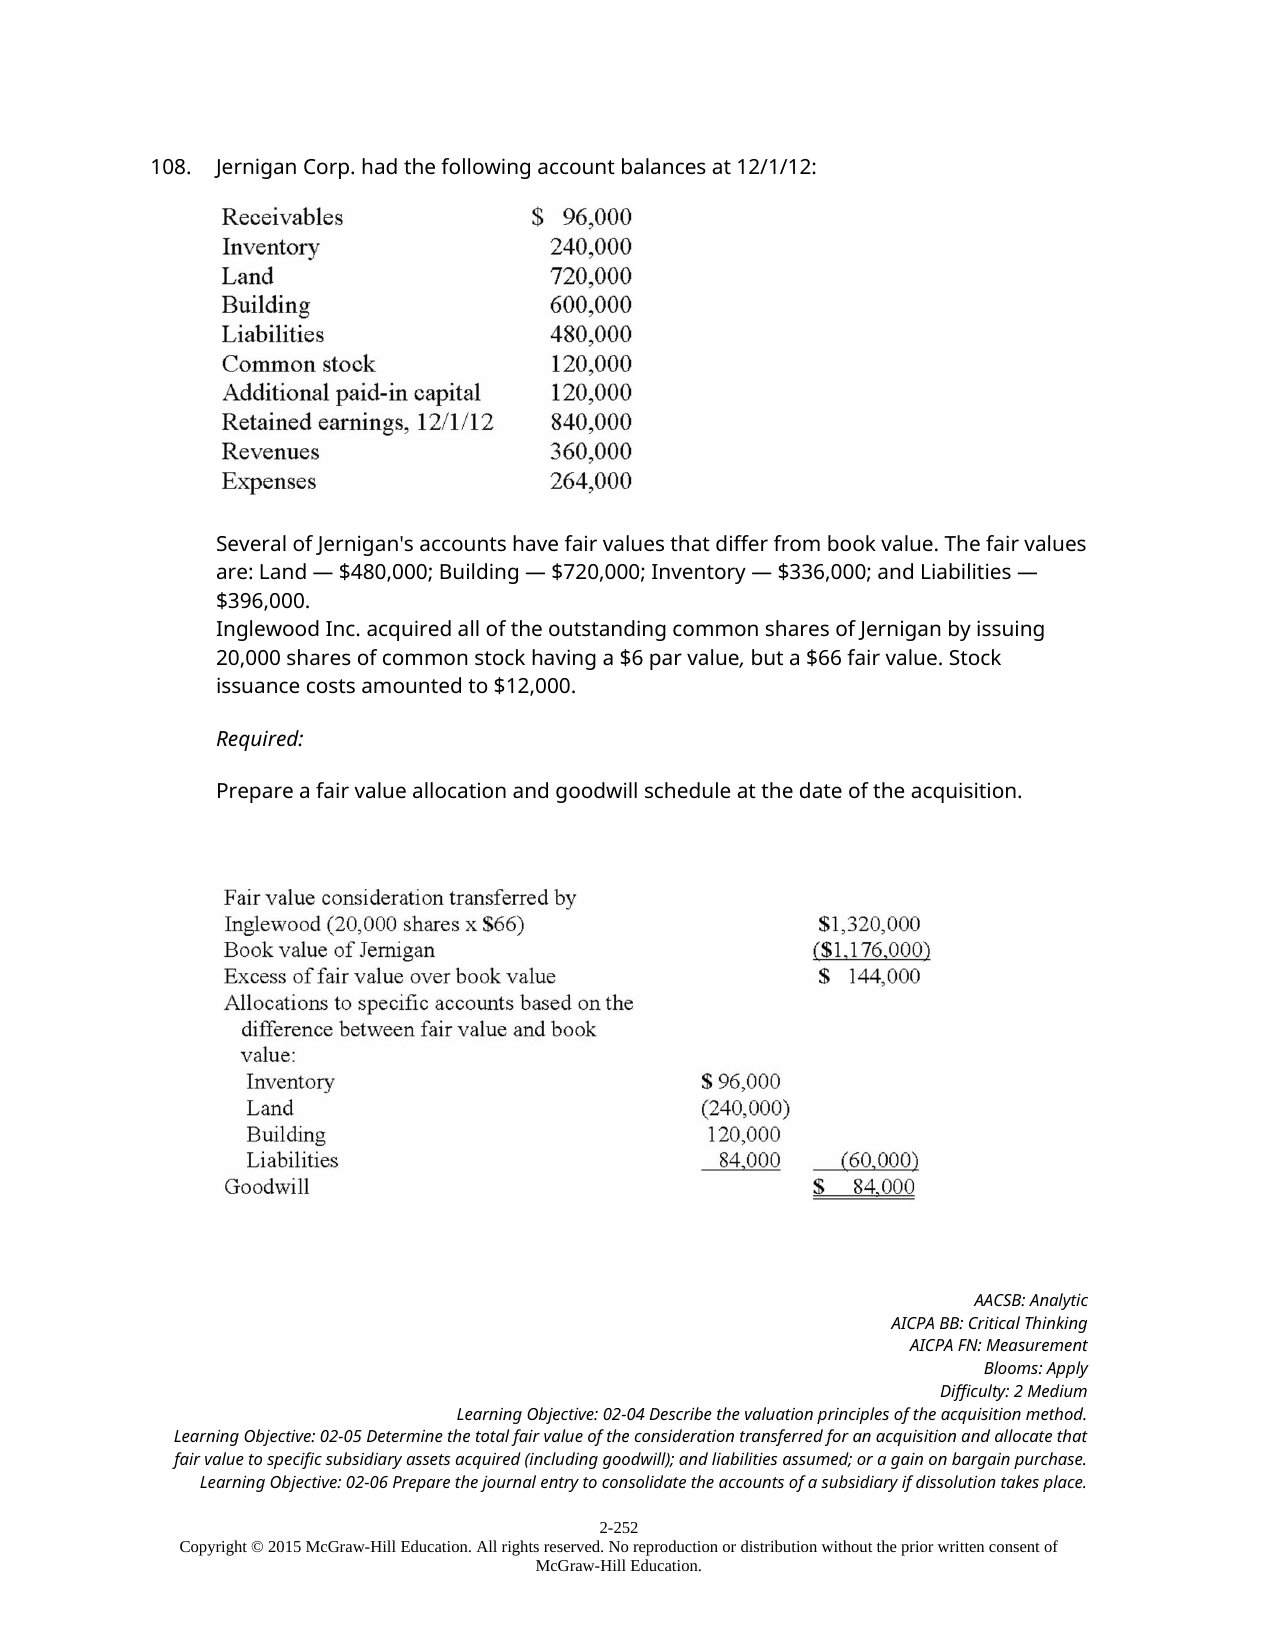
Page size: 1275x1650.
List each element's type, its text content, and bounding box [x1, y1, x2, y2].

table_header Jernigan Corp. had the following account balances at 12/1/12: Several of Jernigan's accounts have fair values that differ from book value. The fair values are: Land — $480,000; Building — $720,000; Inventory — $336,000; and Liabilities — $396,000. Inglewood Inc. acquired all of the outstanding common shares of Jernigan by issuing 20,000 shares of common stock having a $6 par value, but a $66 fair value. Stock issuance costs amounted to $12,000. Required: Prepare a fair value allocation and goodwill schedule at the date of the acquisition. [216, 153, 1088, 1263]
table_header 108. [150, 153, 216, 1263]
picture [221, 888, 934, 1202]
picture [221, 204, 637, 499]
